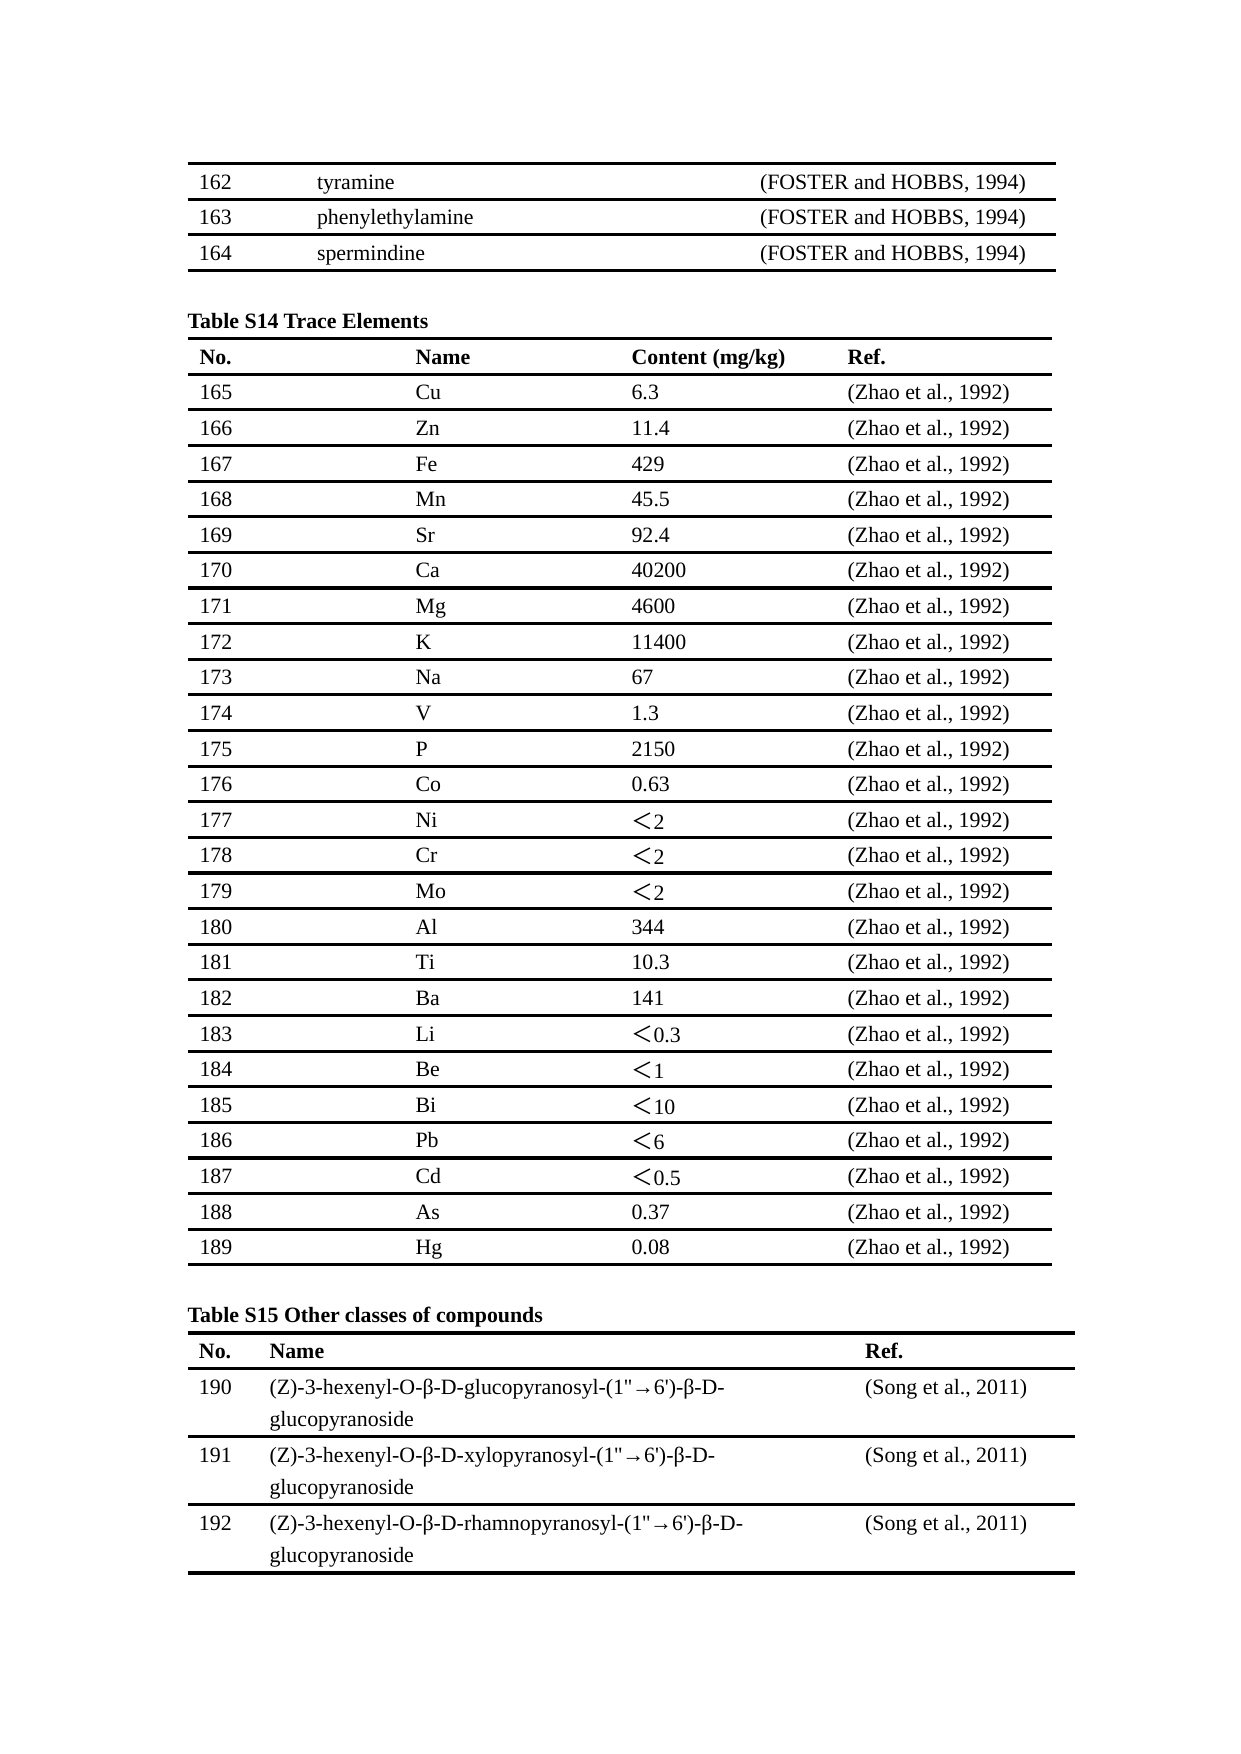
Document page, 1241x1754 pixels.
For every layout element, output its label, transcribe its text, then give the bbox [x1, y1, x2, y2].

table_cell (Zhao et al., 1992) [836, 1088, 1052, 1121]
table_cell (Song et al., 2011) [854, 1438, 1075, 1503]
table_cell ＜2 [620, 803, 836, 836]
table_cell (Zhao et al., 1992) [836, 981, 1052, 1014]
table_cell (Zhao et al., 1992) [836, 518, 1052, 551]
table_cell (Zhao et al., 1992) [836, 1124, 1052, 1156]
table_cell 165 [188, 376, 404, 408]
table_cell ＜2 [620, 875, 836, 907]
table_cell 141 [620, 981, 836, 1014]
table_cell ＜2 [620, 839, 836, 871]
table_cell (Zhao et al., 1992) [836, 447, 1052, 479]
table_cell Zn [404, 411, 620, 444]
table_cell (Zhao et al., 1992) [836, 376, 1052, 408]
table_cell Ni [404, 803, 620, 836]
table_cell (FOSTER and HOBBS, 1994) [749, 236, 1056, 269]
table_cell Ba [404, 981, 620, 1014]
table_cell 344 [620, 910, 836, 943]
table_cell 180 [188, 910, 404, 943]
table_cell (Zhao et al., 1992) [836, 661, 1052, 693]
table_cell Cd [404, 1160, 620, 1192]
table_cell Sr [404, 518, 620, 551]
table_cell 171 [188, 590, 404, 622]
table_cell (Zhao et al., 1992) [836, 554, 1052, 586]
table_cell 1.3 [620, 696, 836, 729]
table_cell (Zhao et al., 1992) [836, 803, 1052, 836]
table_cell (Zhao et al., 1992) [836, 910, 1052, 943]
table_cell V [404, 696, 620, 729]
table_header Ref. [854, 1335, 1075, 1367]
table_cell As [404, 1195, 620, 1228]
table_cell 186 [188, 1124, 404, 1156]
text Table S14 Trace Elements [187, 304, 1053, 337]
table_cell Mg [404, 590, 620, 622]
table_cell Ti [404, 946, 620, 978]
table_cell Al [404, 910, 620, 943]
table_cell 4600 [620, 590, 836, 622]
table_cell (Z)-3-hexenyl-O-β-D-glucopyranosyl-(1''→6')-β-D-glucopyranoside [258, 1370, 854, 1435]
table_cell Pb [404, 1124, 620, 1156]
table_cell (Zhao et al., 1992) [836, 696, 1052, 729]
table_cell P [404, 732, 620, 764]
table_cell Co [404, 768, 620, 800]
table_cell phenylethylamine [306, 201, 748, 233]
table_cell (Zhao et al., 1992) [836, 590, 1052, 622]
table_cell 179 [188, 875, 404, 907]
table_cell ＜0.5 [620, 1160, 836, 1192]
table_cell Li [404, 1017, 620, 1049]
table_cell 162 [188, 165, 306, 198]
table_cell ＜1 [620, 1053, 836, 1085]
table_cell 181 [188, 946, 404, 978]
table_cell (Zhao et al., 1992) [836, 768, 1052, 800]
table_cell (Zhao et al., 1992) [836, 1231, 1052, 1263]
table_cell Cu [404, 376, 620, 408]
table_cell Mn [404, 483, 620, 515]
table_cell tyramine [306, 165, 748, 198]
table_cell (Z)-3-hexenyl-O-β-D-xylopyranosyl-(1''→6')-β-D-glucopyranoside [258, 1438, 854, 1503]
table_cell K [404, 625, 620, 658]
table_cell 177 [188, 803, 404, 836]
table_cell 45.5 [620, 483, 836, 515]
table_cell 40200 [620, 554, 836, 586]
table_cell (Zhao et al., 1992) [836, 875, 1052, 907]
table_cell spermindine [306, 236, 748, 269]
table_cell (Zhao et al., 1992) [836, 483, 1052, 515]
table_cell (Song et al., 2011) [854, 1370, 1075, 1435]
table_cell Bi [404, 1088, 620, 1121]
table_header Content (mg/kg) [620, 340, 836, 373]
table_cell Hg [404, 1231, 620, 1263]
table_cell 163 [188, 201, 306, 233]
table_header No. [188, 340, 404, 373]
table_cell 173 [188, 661, 404, 693]
table_cell 175 [188, 732, 404, 764]
table_cell 182 [188, 981, 404, 1014]
table_cell 167 [188, 447, 404, 479]
table_cell Cr [404, 839, 620, 871]
table_cell 187 [188, 1160, 404, 1192]
table_cell 0.37 [620, 1195, 836, 1228]
table_cell (Zhao et al., 1992) [836, 411, 1052, 444]
table_cell Mo [404, 875, 620, 907]
table_header Name [258, 1335, 854, 1367]
table_cell 189 [188, 1231, 404, 1263]
table_cell 11400 [620, 625, 836, 658]
table_cell 0.63 [620, 768, 836, 800]
table_cell 178 [188, 839, 404, 871]
table_cell ＜0.3 [620, 1017, 836, 1049]
table_cell 0.08 [620, 1231, 836, 1263]
table_cell (Zhao et al., 1992) [836, 946, 1052, 978]
table_cell 170 [188, 554, 404, 586]
table_cell 191 [188, 1438, 258, 1503]
table_header Name [404, 340, 620, 373]
table_cell Ca [404, 554, 620, 586]
table_cell 183 [188, 1017, 404, 1049]
table_cell 169 [188, 518, 404, 551]
table_cell ＜6 [620, 1124, 836, 1156]
table_cell (Zhao et al., 1992) [836, 1017, 1052, 1049]
table_cell (Zhao et al., 1992) [836, 839, 1052, 871]
table_cell 67 [620, 661, 836, 693]
table_cell 168 [188, 483, 404, 515]
table_cell 164 [188, 236, 306, 269]
table_cell Na [404, 661, 620, 693]
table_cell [749, 165, 1056, 198]
table_cell (Zhao et al., 1992) [836, 1195, 1052, 1228]
table_cell 92.4 [620, 518, 836, 551]
table_cell 185 [188, 1088, 404, 1121]
table_cell 2150 [620, 732, 836, 764]
table_cell 11.4 [620, 411, 836, 444]
table_cell (Song et al., 2011) [854, 1506, 1075, 1571]
table_cell 174 [188, 696, 404, 729]
table_cell (Zhao et al., 1992) [836, 732, 1052, 764]
table_cell 192 [188, 1506, 258, 1571]
table_cell 10.3 [620, 946, 836, 978]
text Table S15 Other classes of compounds [187, 1299, 1053, 1331]
table_cell 166 [188, 411, 404, 444]
table_cell (Z)-3-hexenyl-O-β-D-rhamnopyranosyl-(1''→6')-β-D-glucopyranoside [258, 1506, 854, 1571]
table_cell Be [404, 1053, 620, 1085]
table_cell 176 [188, 768, 404, 800]
table_cell 6.3 [620, 376, 836, 408]
table_cell 172 [188, 625, 404, 658]
table_header Ref. [836, 340, 1052, 373]
table_cell Fe [404, 447, 620, 479]
table_cell (Zhao et al., 1992) [836, 1053, 1052, 1085]
table_cell (Zhao et al., 1992) [836, 625, 1052, 658]
table_header No. [188, 1335, 258, 1367]
table_cell ＜10 [620, 1088, 836, 1121]
table_cell (Zhao et al., 1992) [836, 1160, 1052, 1192]
table_cell (FOSTER and HOBBS, 1994) [749, 201, 1056, 233]
table_cell 429 [620, 447, 836, 479]
table_cell 190 [188, 1370, 258, 1435]
table_cell 184 [188, 1053, 404, 1085]
table_cell 188 [188, 1195, 404, 1228]
